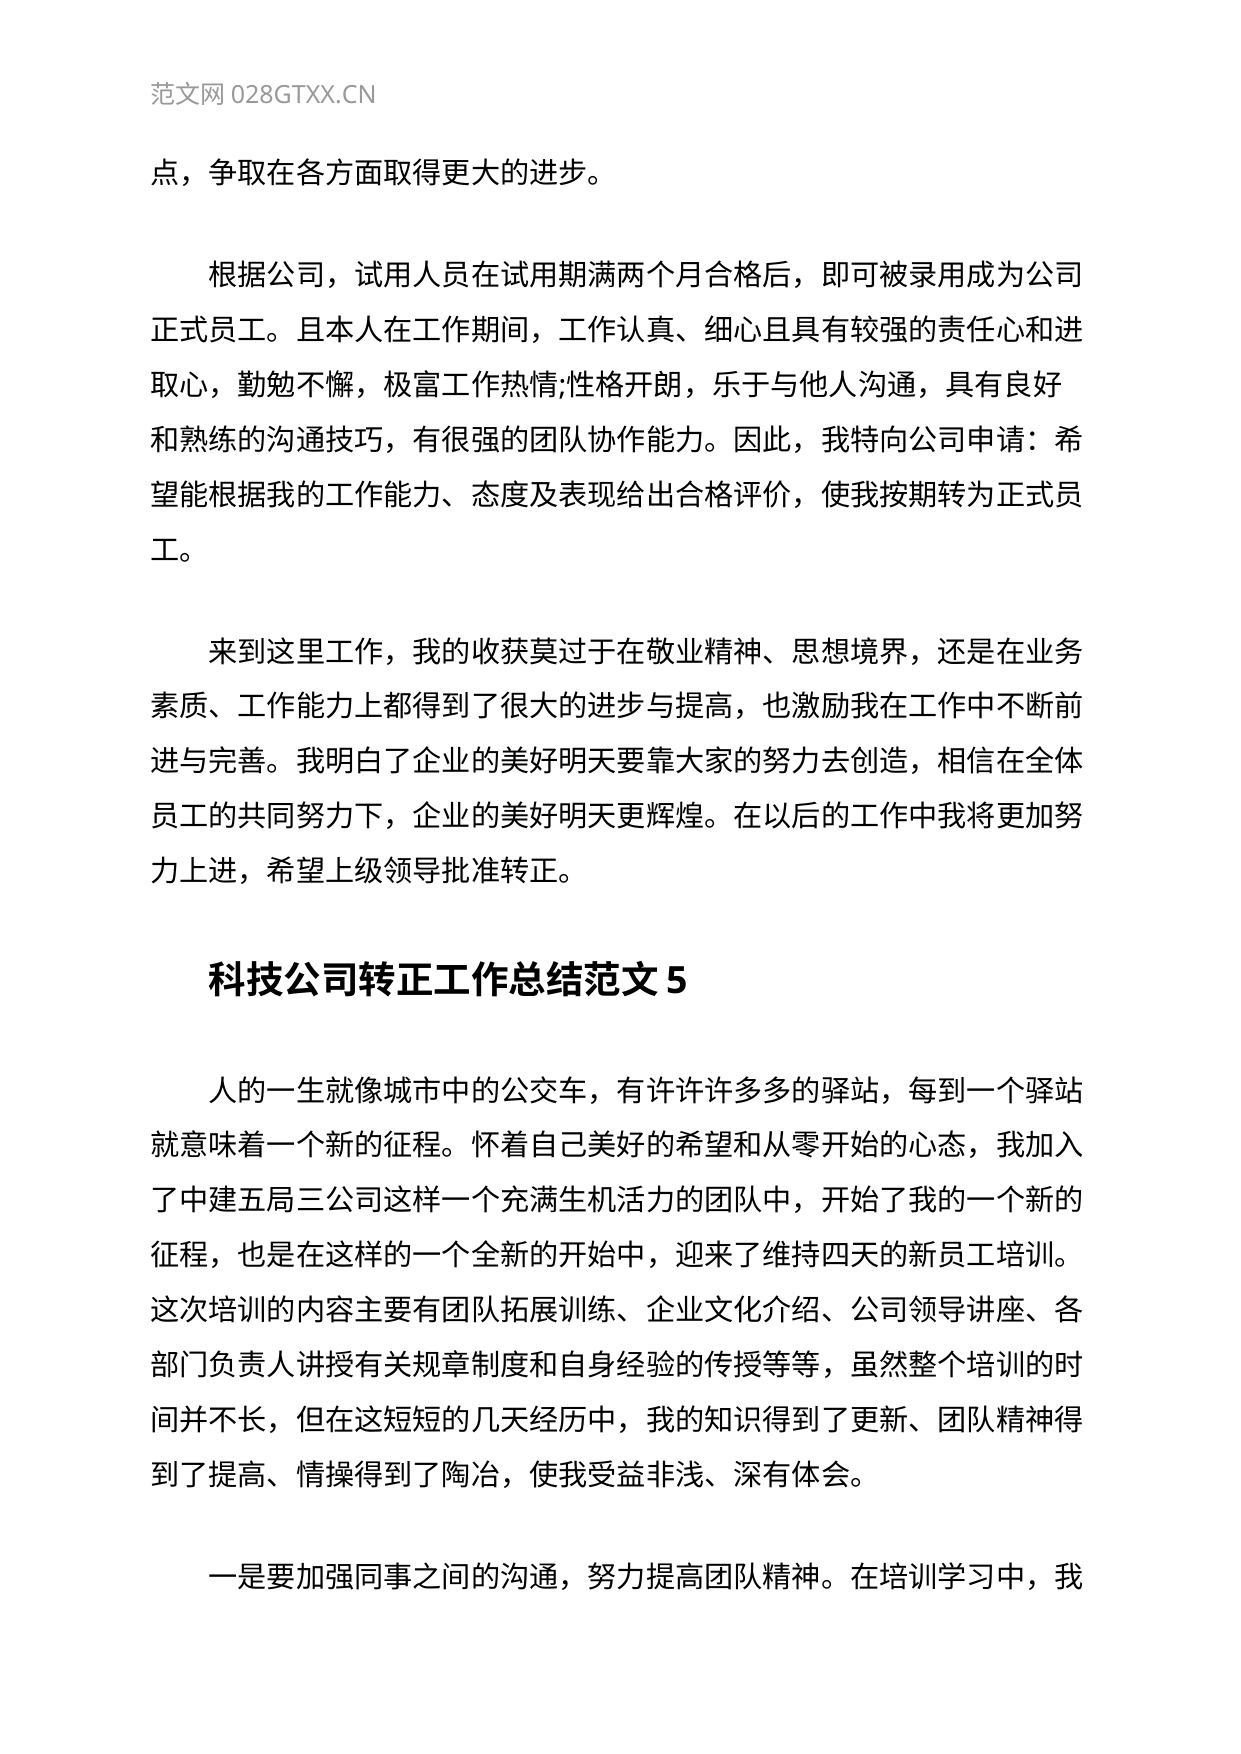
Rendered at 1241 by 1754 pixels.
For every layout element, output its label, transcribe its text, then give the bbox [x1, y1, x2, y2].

text 根据公司，试用人员在试用期满两个月合格后，即可被录用成为公司正式员工。且本人在工作期间，工作认真、细心且具有较强的责任心和进取心，勤勉不懈，极富工作热情;性格开朗，乐于与他人沟通，具有良好和熟练的沟通技巧，有很强的团队协作能力。因此，我特向公司申请：希望能根据我的工作能力、态度及表现给出合格评价，使我按期转为正式员工。 [150, 252, 1090, 569]
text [150, 150, 1090, 192]
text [150, 1553, 1090, 1595]
text 人的一生就像城市中的公交车，有许许许多多的驿站，每到一个驿站就意味着一个新的征程。怀着自己美好的希望和从零开始的心态，我加入了中建五局三公司这样一个充满生机活力的团队中，开始了我的一个新的征程，也是在这样的一个全新的开始中，迎来了维持四天的新员工培训。这次培训的内容主要有团队拓展训练、企业文化介绍、公司领导讲座、各部门负责人讲授有关规章制度和自身经验的传授等等，虽然整个培训的时间并不长，但在这短短的几天经历中，我的知识得到了更新、团队精神得到了提高、情操得到了陶冶，使我受益非浅、深有体会。 [150, 1067, 1090, 1494]
text 来到这里工作，我的收获莫过于在敬业精神、思想境界，还是在业务素质、工作能力上都得到了很大的进步与提高，也激励我在工作中不断前进与完善。我明白了企业的美好明天要靠大家的努力去创造，相信在全体员工的共同努力下，企业的美好明天更辉煌。在以后的工作中我将更加努力上进，希望上级领导批准转正。 [150, 628, 1090, 890]
text 科技公司转正工作总结范文5 [150, 949, 1090, 1004]
